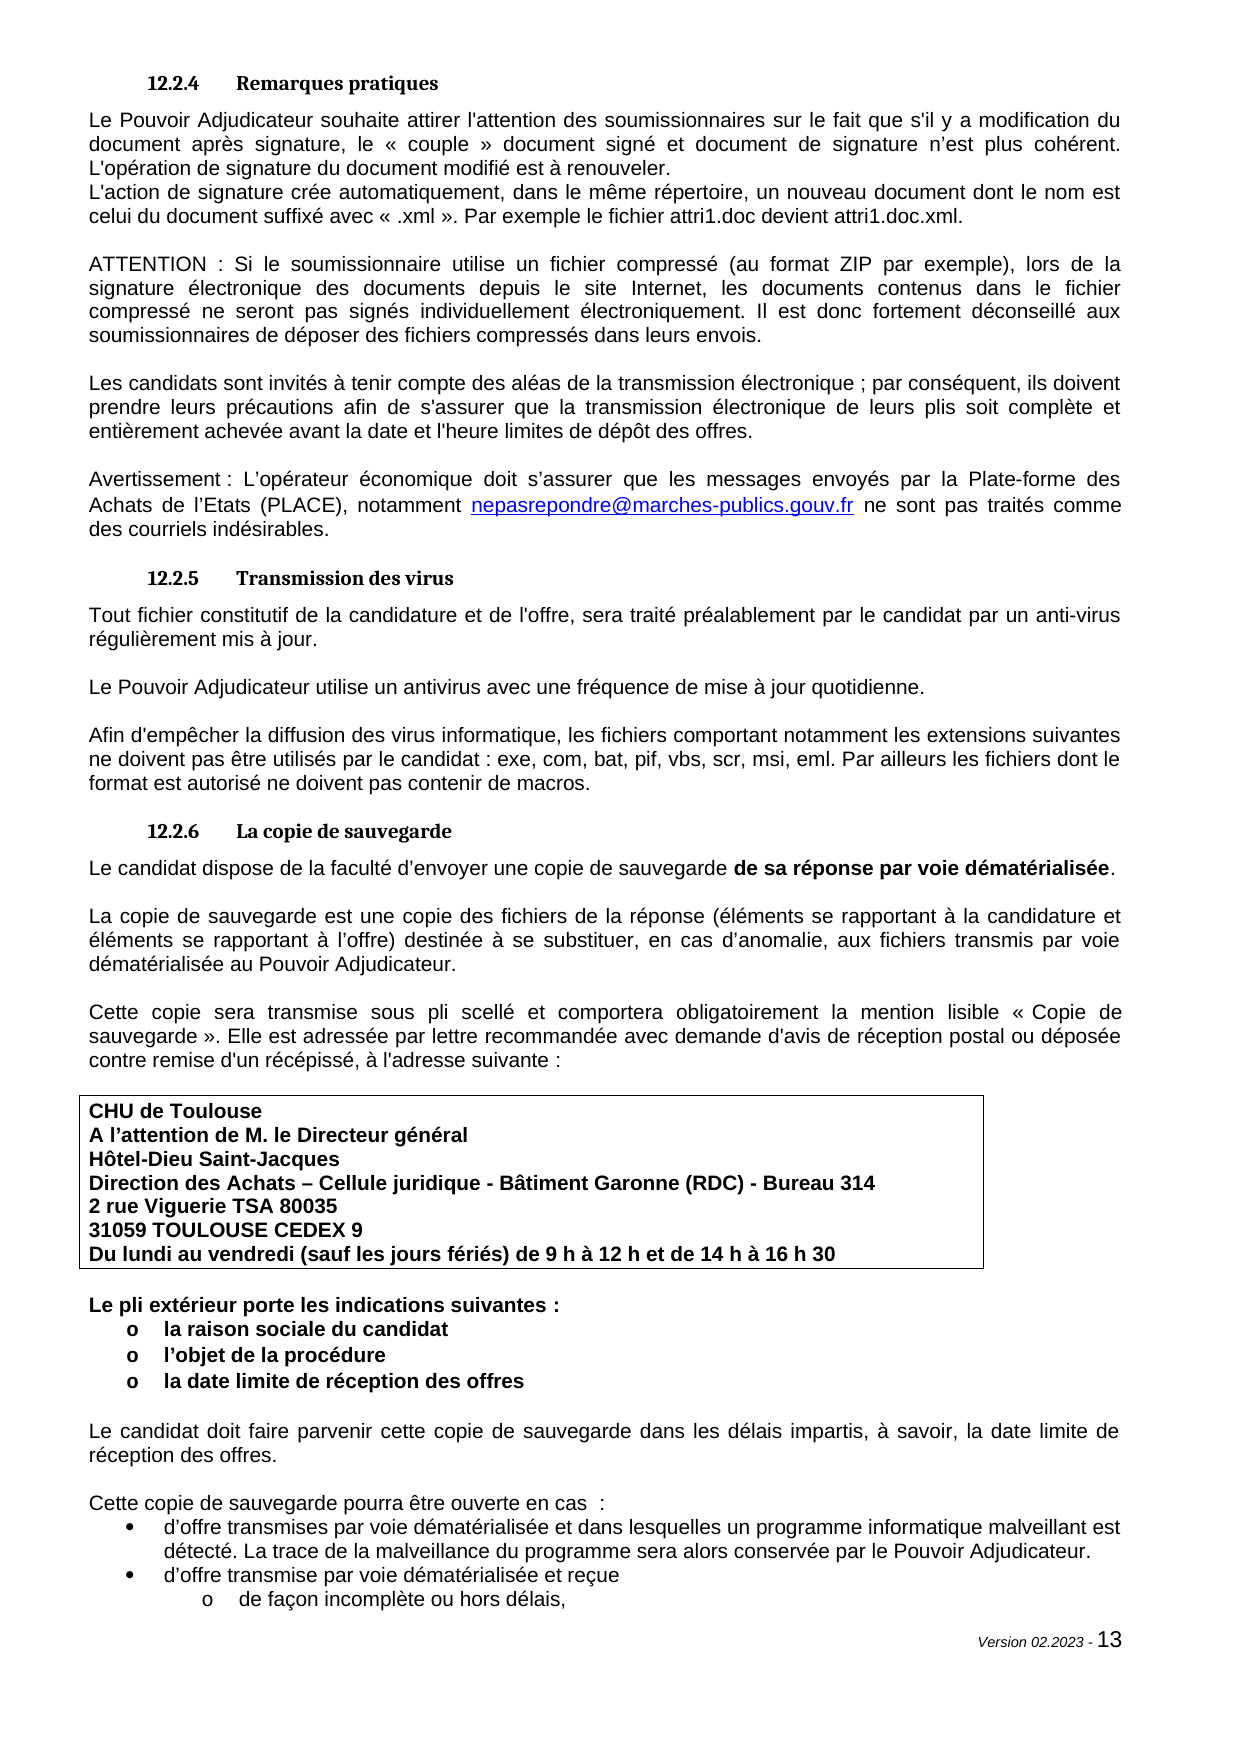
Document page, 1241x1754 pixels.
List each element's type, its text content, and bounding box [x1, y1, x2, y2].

text Afin d'empêcher la diffusion des virus informatique, les fichiers comportant notamment les extensions suivantes ne doivent pas être utilisés par le candidat : exe, com, bat, pif, vbs, scr, msi, eml. Par ailleurs les fichiers dont le format est autorisé ne doivent pas contenir de macros. [89, 722, 1122, 794]
text Le candidat dispose de la faculté d’envoyer une copie de sauvegarde de sa réponse par voie dématérialisée. [89, 856, 1122, 880]
list l’objet de la procédure [126, 1343, 1122, 1369]
text Les candidats sont invités à tenir compte des aléas de la transmission électronique ; par conséquent, ils doivent prendre leurs précautions afin de s'assurer que la transmission électronique de leurs plis soit complète et entièrement achevée avant la date et l'heure limites de dépôt des offres. [89, 371, 1122, 443]
list la date limite de réception des offres [126, 1369, 1122, 1395]
text 31059 TOULOUSE CEDEX 9 [80, 1215, 983, 1239]
subtitle Transmission des virus [148, 566, 1122, 590]
text ATTENTION : Si le soumissionnaire utilise un fichier compressé (au format ZIP par exemple), lors de la signature électronique des documents depuis le site Internet, les documents contenus dans le fichier compressé ne seront pas signés individuellement électroniquement. Il est donc fortement déconseillé aux soumissionnaires de déposer des fichiers compressés dans leurs envois. [89, 251, 1122, 347]
text Hôtel-Dieu Saint-Jacques [80, 1143, 983, 1167]
list de façon incomplète ou hors délais, [201, 1587, 1122, 1612]
text Du lundi au vendredi (sauf les jours fériés) de 9 h à 12 h et de 14 h à 16 h 30 [80, 1239, 983, 1268]
text 2 rue Viguerie TSA 80035 [80, 1191, 983, 1215]
text Cette copie de sauvegarde pourra être ouverte en cas : [89, 1491, 1122, 1514]
list d’offre transmises par voie dématérialisée et dans lesquelles un programme informatique malveillant est détecté. La trace de la malveillance du programme sera alors conservée par le Pouvoir Adjudicateur. [126, 1514, 1122, 1563]
text A l’attention de M. le Directeur général [80, 1119, 983, 1143]
list la raison sociale du candidat [126, 1317, 1122, 1343]
text Le candidat doit faire parvenir cette copie de sauvegarde dans les délais impartis, à savoir, la date limite de réception des offres. [89, 1419, 1122, 1467]
subtitle La copie de sauvegarde [148, 819, 1122, 843]
subtitle Remarques pratiques [148, 71, 1122, 95]
text L'action de signature crée automatiquement, dans le même répertoire, un nouveau document dont le nom est celui du document suffixé avec « .xml ». Par exemple le fichier attri1.doc devient attri1.doc.xml. [89, 179, 1122, 227]
text Le Pouvoir Adjudicateur souhaite attirer l'attention des soumissionnaires sur le fait que s'il y a modification du document après signature, le « couple » document signé et document de signature n’est plus cohérent. L'opération de signature du document modifié est à renouveler. [89, 108, 1122, 179]
list d’offre transmise par voie dématérialisée et reçue [126, 1563, 1122, 1587]
text CHU de Toulouse [80, 1096, 983, 1119]
text La copie de sauvegarde est une copie des fichiers de la réponse (éléments se rapportant à la candidature et éléments se rapportant à l’offre) destinée à se substituer, en cas d’anomalie, aux fichiers transmis par voie dématérialisée au Pouvoir Adjudicateur. [89, 904, 1122, 976]
text Le Pouvoir Adjudicateur utilise un antivirus avec une fréquence de mise à jour quotidienne. [89, 674, 1122, 698]
text Le pli extérieur porte les indications suivantes : [89, 1293, 1122, 1317]
text Tout fichier constitutif de la candidature et de l'offre, sera traité préalablement par le candidat par un anti-virus régulièrement mis à jour. [89, 603, 1122, 651]
text Cette copie sera transmise sous pli scellé et comportera obligatoirement la mention lisible « Copie de sauvegarde ». Elle est adressée par lettre recommandée avec demande d'avis de réception postal ou déposée contre remise d'un récépissé, à l'adresse suivante : [89, 999, 1122, 1071]
text Avertissement : L’opérateur économique doit s’assurer que les messages envoyés par la Plate-forme des Achats de l’Etats (PLACE), notamment nepasrepondre@marches-publics.gouv.fr ne sont pas traités comme des courriels indésirables. [89, 467, 1122, 541]
text Direction des Achats – Cellule juridique - Bâtiment Garonne (RDC) - Bureau 314 [80, 1167, 983, 1191]
